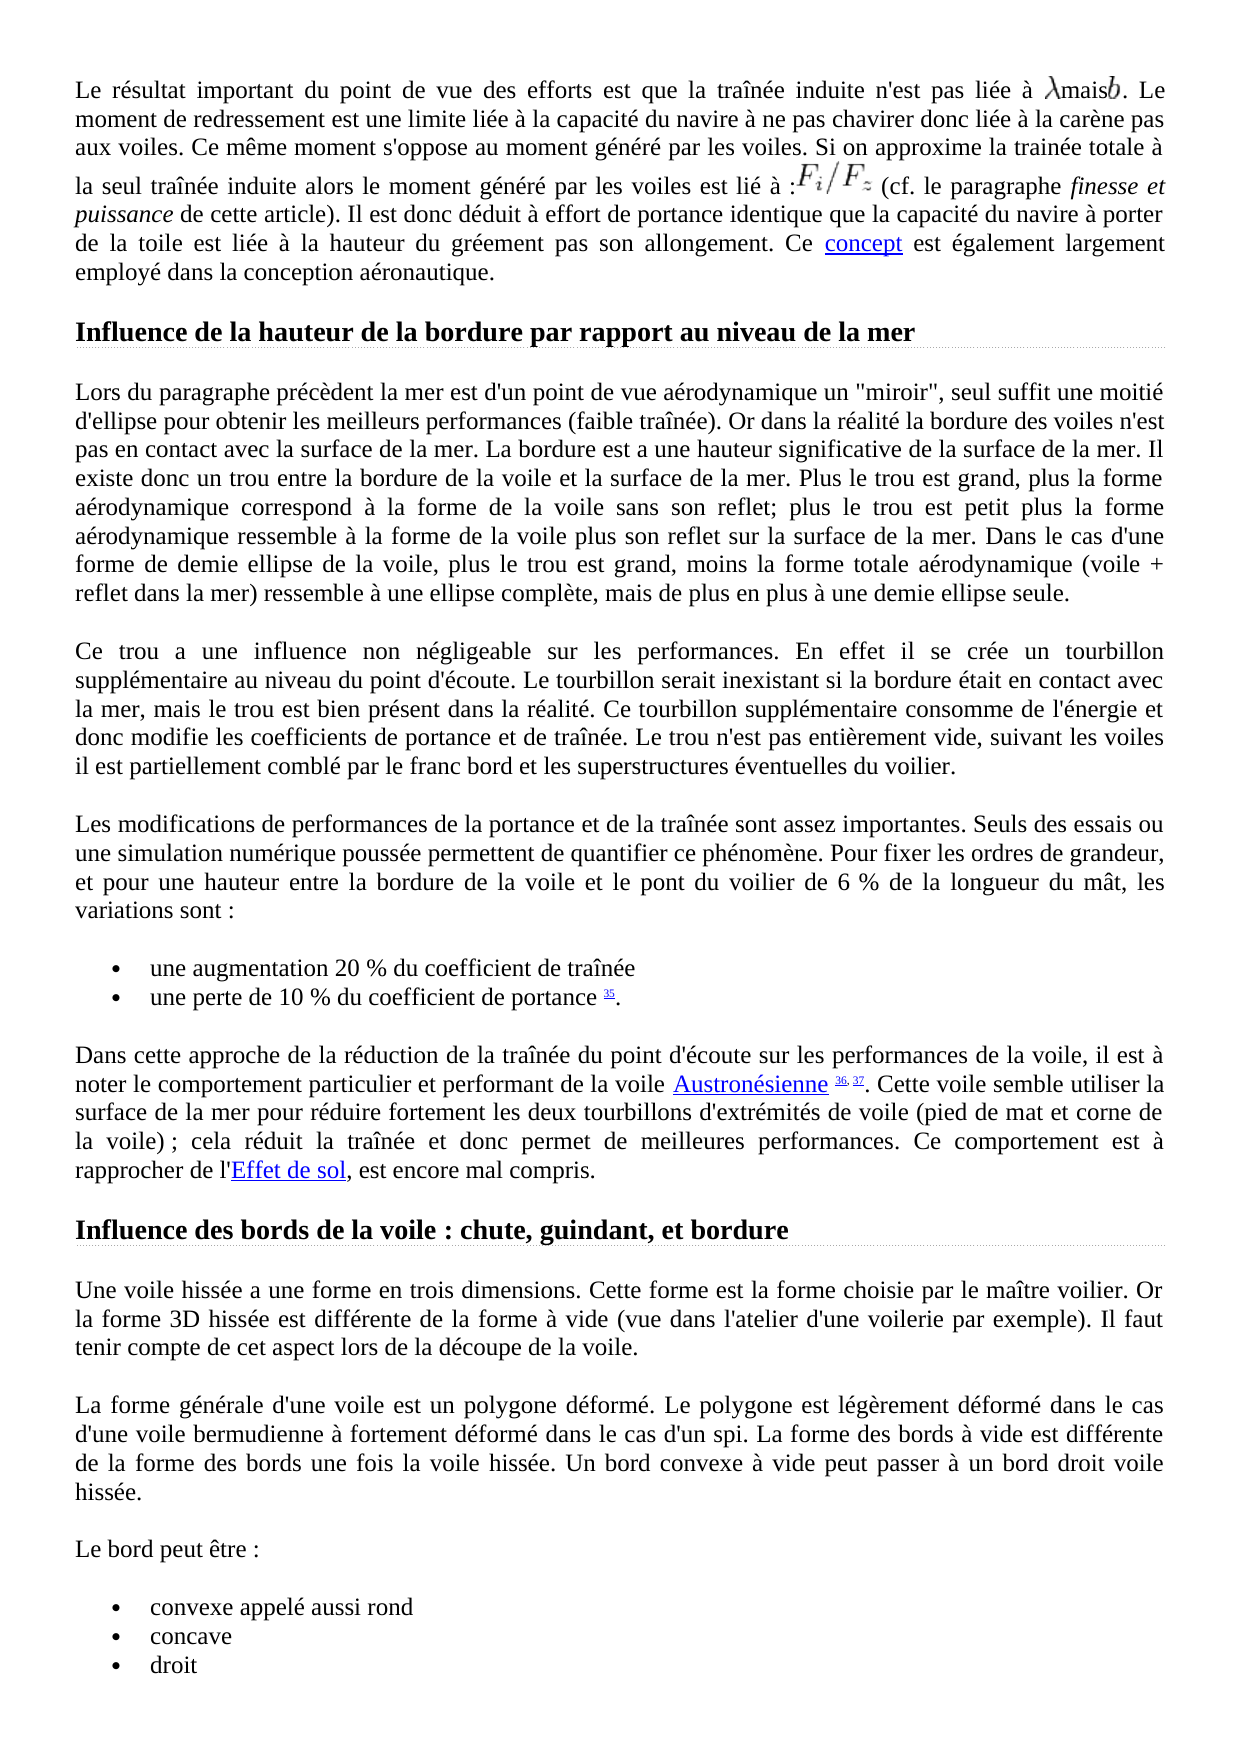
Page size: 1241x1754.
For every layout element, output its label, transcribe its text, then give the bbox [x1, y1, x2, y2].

text Ce trou a une influence non négligeable sur les performances. En effet il se crée un tourbillon supplémentaire au niveau du point d'écoute. Le tourbillon serait inexistant si la bordure était en contact avec la mer, mais le trou est bien présent dans la réalité. Ce tourbillon supplémentaire consomme de l'énergie et donc modifie les coefficients de portance et de traînée. Le trou n'est pas entièrement vide, suivant les voiles il est partiellement comblé par le franc bord et les superstructures éventuelles du voilier. [75, 636, 1165, 780]
text Influence des bords de la voile : chute, guindant, et bordure [75, 1213, 1165, 1246]
text Dans cette approche de la réduction de la traînée du point d'écoute sur les performances de la voile, il est à noter le comportement particulier et performant de la voile Austronésienne [36], [37]. Cette voile semble utiliser la surface de la mer pour réduire fortement les deux tourbillons d'extrémités de voile (pied de mat et corne de la voile) ; cela réduit la traînée et donc permet de meilleures performances. Ce comportement est à rapprocher de l'Effet de sol, est encore mal compris. [75, 1040, 1165, 1184]
list une augmentation 20 % du coefficient de traînée [112, 953, 1165, 982]
text Les modifications de performances de la portance et de la traînée sont assez importantes. Seuls des essais ou une simulation numérique poussée permettent de quantifier ce phénomène. Pour fixer les ordres de grandeur, et pour une hauteur entre la bordure de la voile et le pont du voilier de 6 % de la longueur du mât, les variations sont : [75, 809, 1165, 924]
text Influence de la hauteur de la bordure par rapport au niveau de la mer [75, 315, 1165, 348]
picture [1107, 76, 1122, 99]
text Lors du paragraphe précèdent la mer est d'un point de vue aérodynamique un "miroir", seul suffit une moitié d'ellipse pour obtenir les meilleurs performances (faible traînée). Or dans la réalité la bordure des voiles n'est pas en contact avec la surface de la mer. La bordure est a une hauteur significative de la surface de la mer. Il existe donc un trou entre la bordure de la voile et la surface de la mer. Plus le trou est grand, plus la forme aérodynamique correspond à la forme de la voile sans son reflet; plus le trou est petit plus la forme aérodynamique ressemble à la forme de la voile plus son reflet sur la surface de la mer. Dans le cas d'une forme de demie ellipse de la voile, plus le trou est grand, moins la forme totale aérodynamique (voile + reflet dans la mer) ressemble à une ellipse complète, mais de plus en plus à une demie ellipse seule. [75, 377, 1165, 607]
text Le bord peut être : [75, 1534, 1165, 1563]
picture [795, 161, 873, 194]
list concave [112, 1621, 1165, 1650]
list convexe appelé aussi rond [112, 1592, 1165, 1621]
text Une voile hissée a une forme en trois dimensions. Cette forme est la forme choisie par le maître voilier. Or la forme 3D hissée est différente de la forme à vide (vue dans l'atelier d'une voilerie par exemple). Il faut tenir compte de cet aspect lors de la découpe de la voile. [75, 1275, 1165, 1361]
text Le résultat important du point de vue des efforts est que la traînée induite n'est pas liée à mais. Le moment de redressement est une limite liée à la capacité du navire à ne pas chavirer donc liée à la carène pas aux voiles. Ce même moment s'oppose au moment généré par les voiles. Si on approxime la trainée totale à la seul traînée induite alors le moment généré par les voiles est lié à : (cf. le paragraphe finesse et puissance de cette article). Il est donc déduit à effort de portance identique que la capacité du navire à porter de la toile est liée à la hauteur du gréement pas son allongement. Ce concept est également largement employé dans la conception aéronautique. [75, 75, 1165, 286]
list une perte de 10 % du coefficient de portance [35]. [112, 982, 1165, 1011]
picture [1045, 76, 1061, 99]
text La forme générale d'une voile est un polygone déformé. Le polygone est légèrement déformé dans le cas d'une voile bermudienne à fortement déformé dans le cas d'un spi. La forme des bords à vide est différente de la forme des bords une fois la voile hissée. Un bord convexe à vide peut passer à un bord droit voile hissée. [75, 1390, 1165, 1505]
list droit [112, 1650, 1165, 1679]
